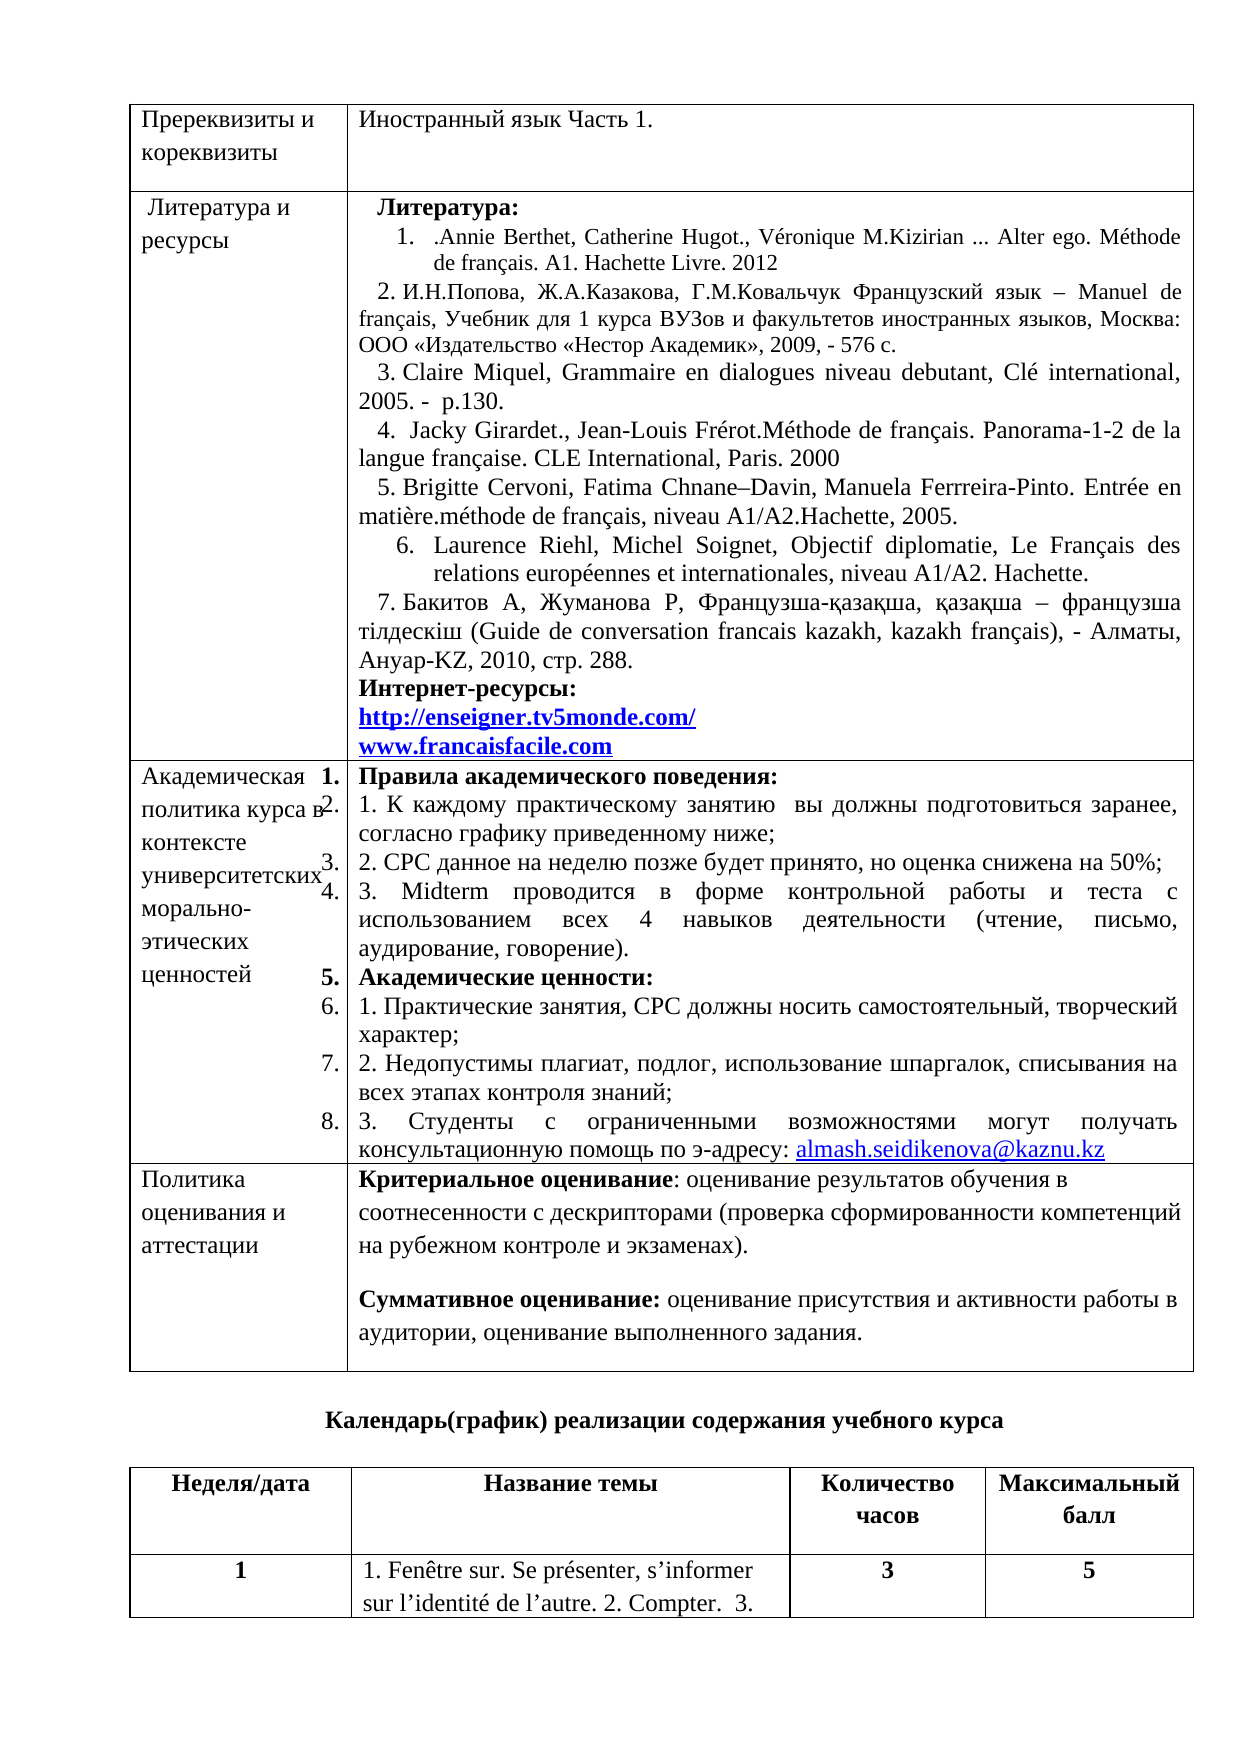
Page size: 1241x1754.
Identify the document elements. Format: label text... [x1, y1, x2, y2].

table_cell Литература: .Annie Berthet, Catherine Hugot., Véronique M.Kizirian ... Alter ego. Méthode de français. А1. Hachette Livre. 2012 И.Н.Попова, Ж.А.Казакова, Г.М.Ковальчук Французский язык – Manuel de français, Учебник для 1 курса ВУЗов и факультетов иностранных языков, Москва: ООО «Издательство «Нестор Академик», 2009, - 576 с. Claire Miquel, Grammaire en dialogues niveau debutant, Clé international, 2005. - p.130. Jacky Girardet., Jean-Louis Frérot.Méthode de français. Panorama-1-2 de la langue française. CLE International, Paris. 2000 Brigitte Cervoni, Fatima Chnane–Davin, Manuela Ferrreira-Pinto. Entrée en matière.méthode de français, niveau A1/A2.Hachette, 2005. Laurence Riehl, Michel Soignet, Objectif diplomatie, Le Français des relations européennes et internationales, niveau A1/A2. Hachette. Бакитов А, Жуманова Р, Французша-қазақша, қазақша – французша тілдескіш (Guide de conversation francais kazakh, kazakh français), - Алматы, Ануар-KZ, 2010, стр. 288. Интернет-ресурсы: http://enseigner.tv5monde.com/ www.francaisfacile.com [348, 192, 1193, 760]
table_header Название темы [352, 1468, 789, 1554]
table_header Максимальный балл [986, 1468, 1193, 1554]
table_cell Правила академического поведения: 1. К каждому практическому занятию вы должны подготовиться заранее, согласно графику приведенному ниже; 2. СРС данное на неделю позже будет принято, но оценка снижена на 50%; 3. Midterm проводится в форме контрольной работы и теста с использованием всех 4 навыков деятельности (чтение, письмо, аудирование, говорение). Академические ценности: 1. Практические занятия, СРС должны носить самостоятельный, творческий характер; 2. Недопустимы плагиат, подлог, использование шпаргалок, списывания на всех этапах контроля знаний; 3. Студенты с ограниченными возможностями могут получать консультационную помощь по э-адресу: almash.seidikenova@kaznu.kz [348, 761, 1193, 1163]
table_cell Литература и ресурсы [131, 192, 347, 760]
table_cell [352, 1555, 789, 1617]
table_cell Политика оценивания и аттестации [131, 1164, 347, 1371]
table_cell Пререквизиты и кореквизиты [131, 105, 347, 191]
table_header Неделя/дата [131, 1468, 351, 1554]
table_cell Иностранный язык Часть 1. [348, 105, 1193, 191]
text Календарь(график) реализации содержания учебного курса [177, 1405, 1152, 1433]
table_cell 5 [986, 1555, 1193, 1617]
table_cell Академическая политика курса в контексте университетских морально-этических ценностей [131, 761, 347, 1163]
table_header Количество часов [791, 1468, 985, 1554]
table_cell 1 [131, 1555, 351, 1617]
table_cell Критериальное оценивание: оценивание результатов обучения в соотнесенности с дескрипторами (проверка сформированности компетенций на рубежном контроле и экзаменах). Суммативное оценивание: оценивание присутствия и активности работы в аудитории, оценивание выполненного задания. [348, 1164, 1193, 1371]
table_cell 3 [791, 1555, 985, 1617]
